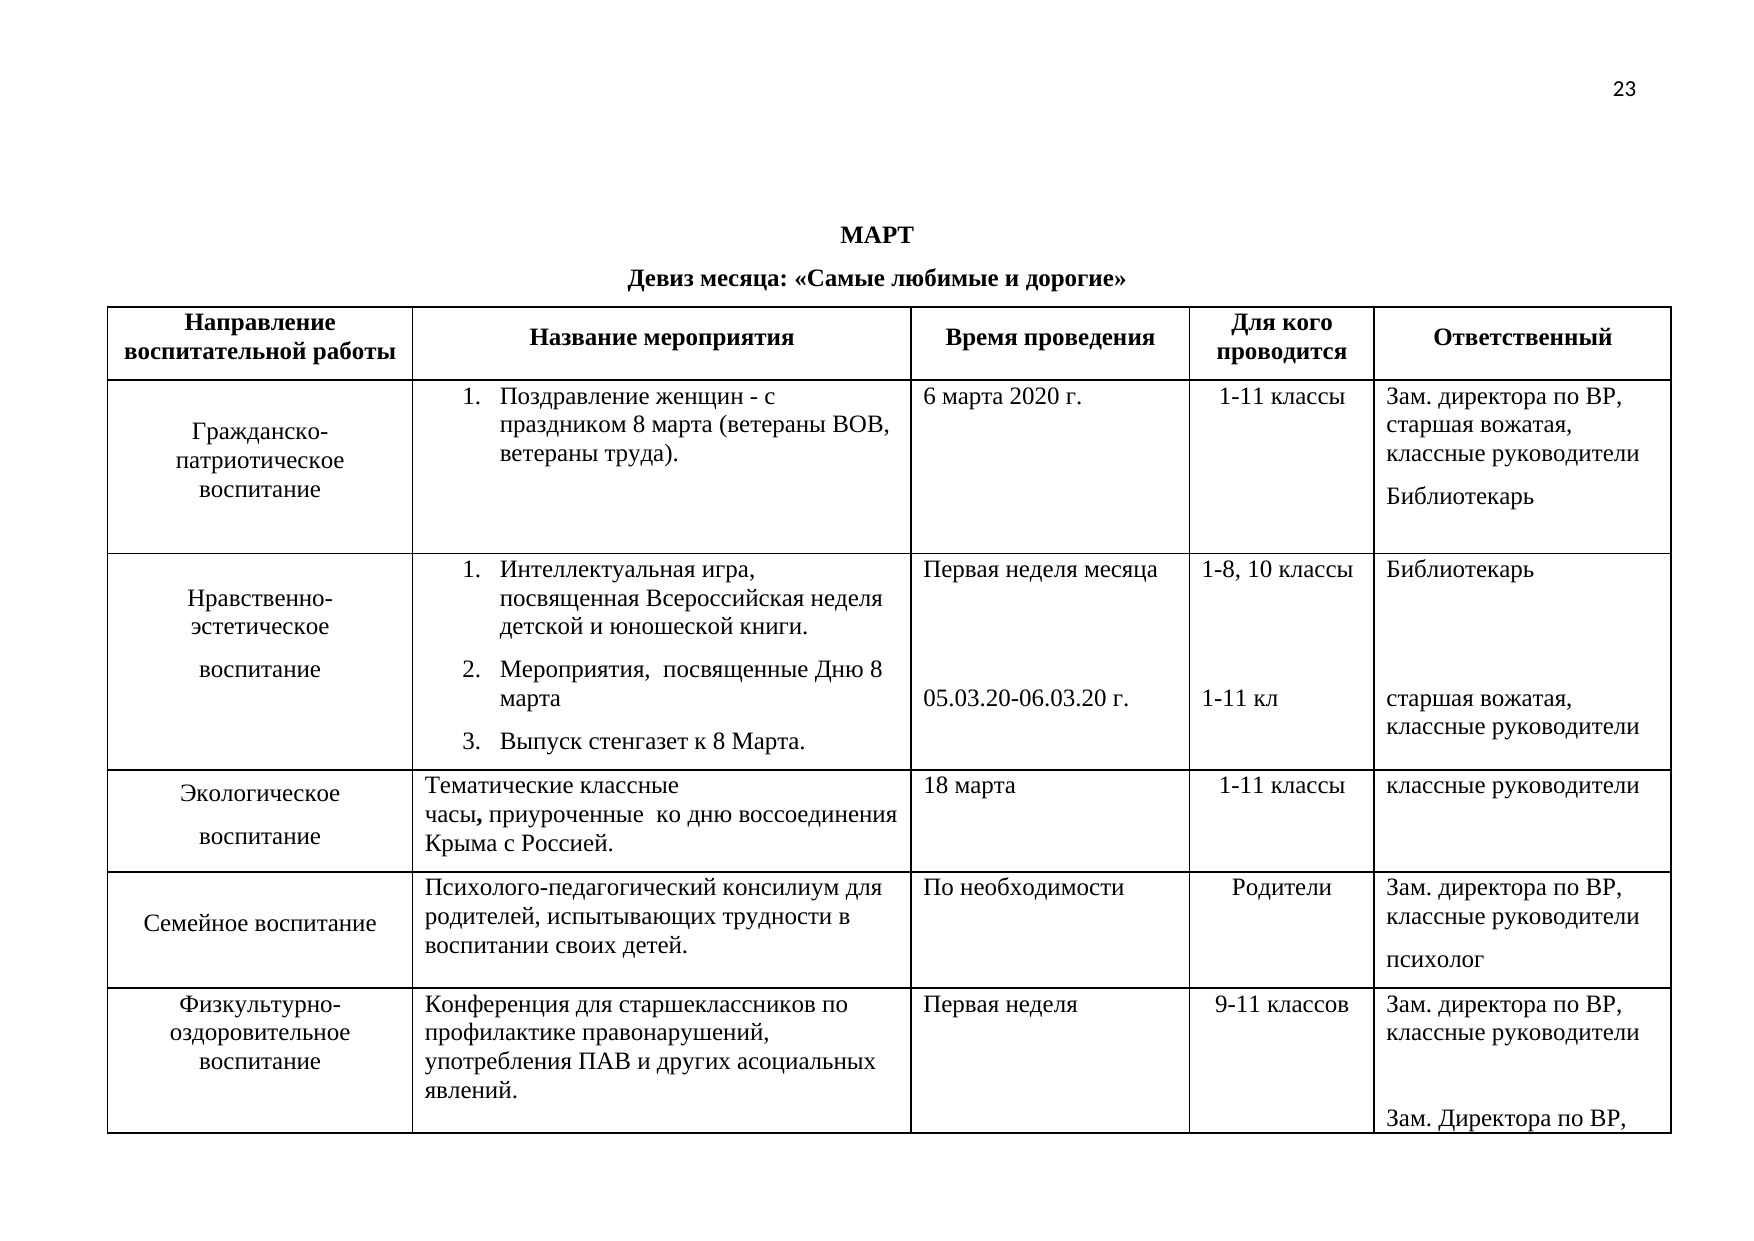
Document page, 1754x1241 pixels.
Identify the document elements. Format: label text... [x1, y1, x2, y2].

text МАРТ [118, 220, 1636, 249]
table_header Ответственный [1375, 308, 1670, 379]
table_header Направление воспитательной работы [108, 308, 412, 379]
table_cell классные руководители [1375, 771, 1670, 871]
table_header Время проведения [912, 308, 1189, 379]
table_cell Зам. директора по ВР, старшая вожатая, классные руководители Библиотекарь [1375, 381, 1670, 552]
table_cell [912, 989, 1189, 1132]
table_cell Библиотекарь старшая вожатая, классные руководители [1375, 554, 1670, 769]
table_header Для кого проводится [1190, 308, 1373, 379]
table_cell Зам. директора по ВР, классные руководители психолог [1375, 873, 1670, 987]
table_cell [108, 989, 412, 1132]
table_header Название мероприятия [413, 308, 910, 379]
table_cell Первая неделя месяца 05.03.20-06.03.20 г. [912, 554, 1189, 769]
table_cell Гражданско-патриотическое воспитание [108, 381, 412, 552]
table_cell По необходимости [912, 873, 1189, 987]
table_cell Родители [1190, 873, 1373, 987]
table_cell 9-11 классов 1-5 кл [1190, 989, 1373, 1132]
table_cell Тематические классные часы, приуроченные ко дню воссоединения Крыма с Россией. [413, 771, 910, 871]
table_cell Поздравление женщин - с праздником 8 марта (ветераны ВОВ, ветераны труда). [413, 381, 910, 552]
table_cell Психолого-педагогический консилиум для родителей, испытывающих трудности в воспитании своих детей. [413, 873, 910, 987]
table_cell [413, 989, 910, 1132]
table_cell 1-8, 10 классы 1-11 кл [1190, 554, 1373, 769]
table_cell Семейное воспитание [108, 873, 412, 987]
table_cell Экологическое воспитание [108, 771, 412, 871]
table_cell Нравственно-эстетическое воспитание [108, 554, 412, 769]
table_cell 6 марта 2020 г. [912, 381, 1189, 552]
table_cell Интеллектуальная игра, посвященная Всероссийская неделя детской и юношеской книги. Мероприятия, посвященные Дню 8 марта Выпуск стенгазет к 8 Марта. [413, 554, 910, 769]
table_cell 18 марта [912, 771, 1189, 871]
text Девиз месяца: «Самые любимые и дорогие» [118, 263, 1636, 292]
table_cell 1-11 классы [1190, 771, 1373, 871]
table_cell 1-11 классы [1190, 381, 1373, 552]
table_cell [1375, 989, 1670, 1132]
